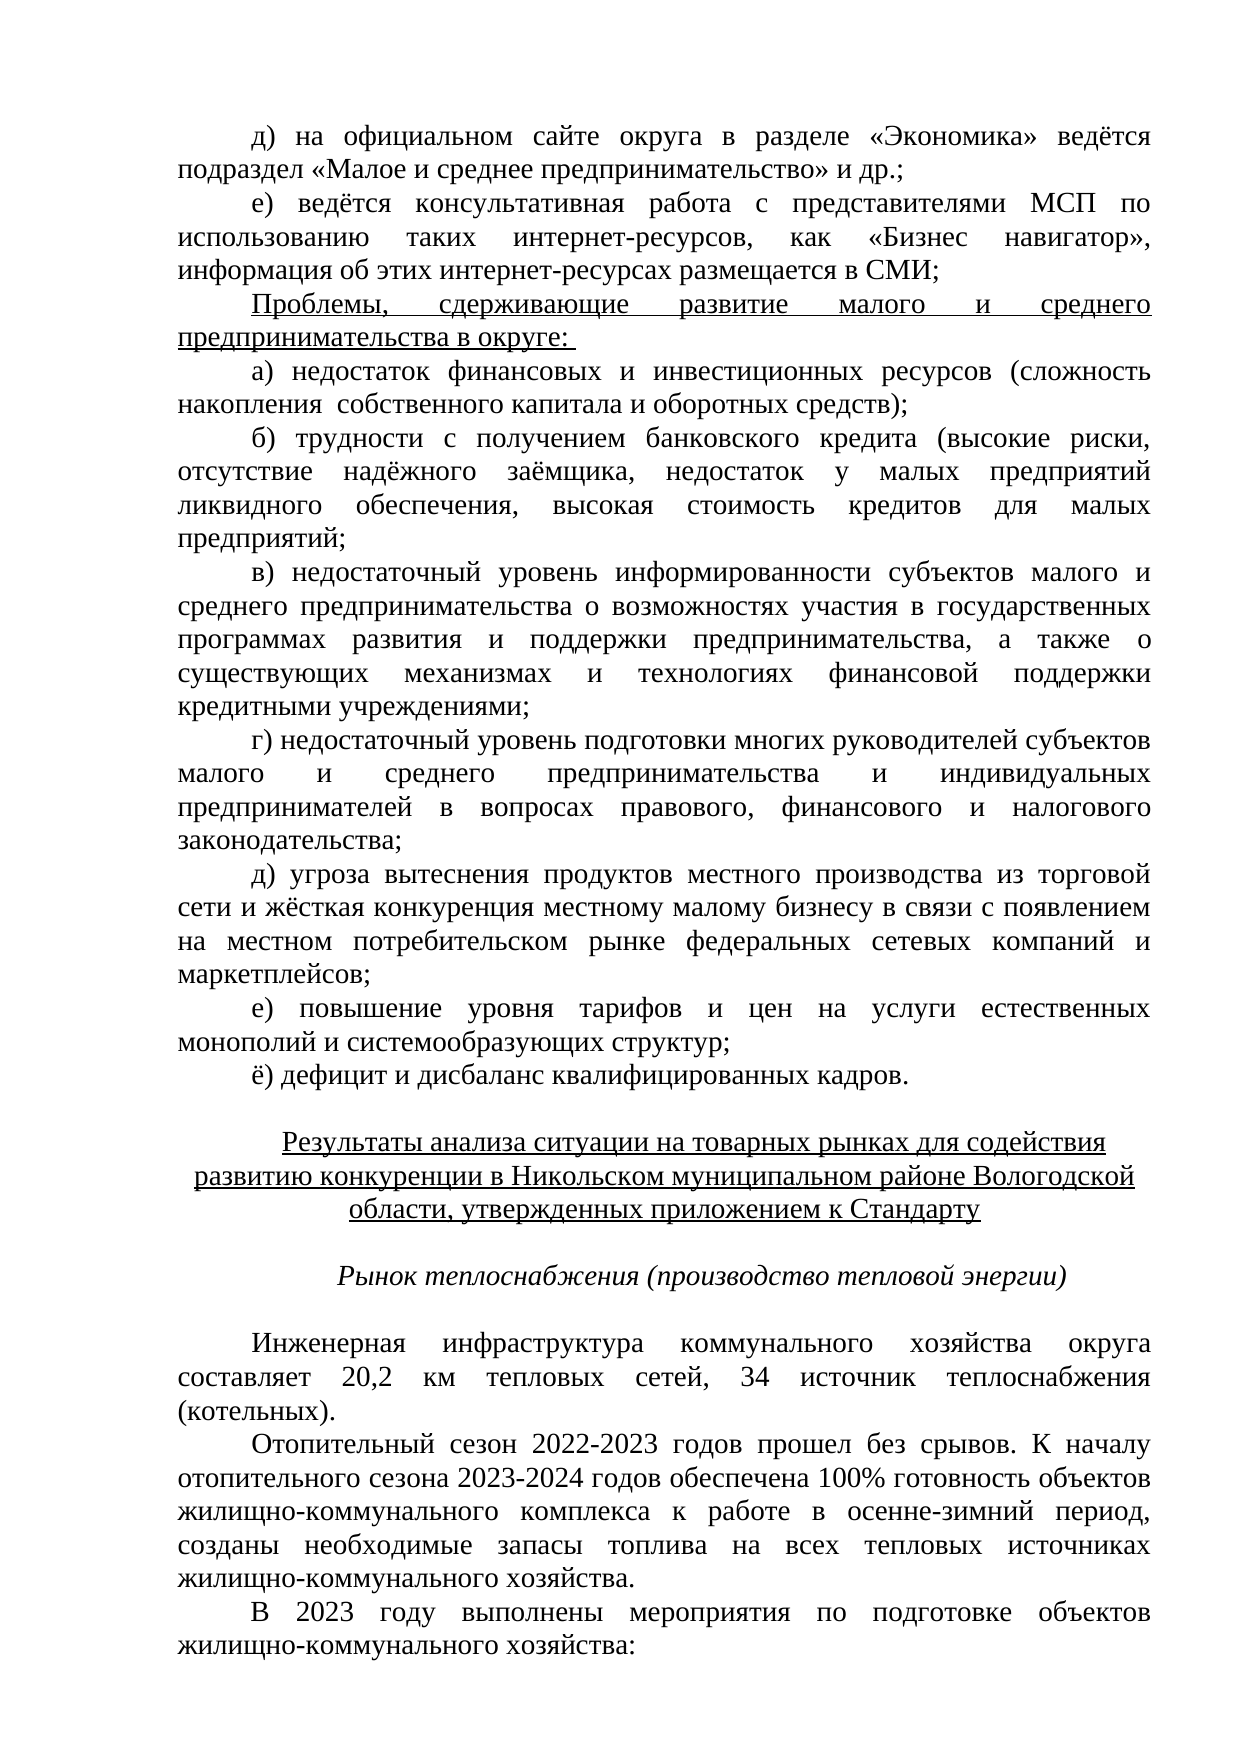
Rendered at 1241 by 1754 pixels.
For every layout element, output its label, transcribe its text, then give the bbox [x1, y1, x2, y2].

text б) трудности с получением банковского кредита (высокие риски, отсутствие надёжного заёмщика, недостаток у малых предприятий ликвидного обеспечения, высокая стоимость кредитов для малых предприятий; [177, 420, 1152, 554]
text Отопительный сезон 2022-2023 годов прошел без срывов. К началу отопительного сезона 2023-2024 годов обеспечена 100% готовность объектов жилищно-коммунального комплекса к работе в осенне-зимний период, созданы необходимые запасы топлива на всех тепловых источниках жилищно-коммунального хозяйства. [177, 1426, 1152, 1594]
text Инженерная инфраструктура коммунального хозяйства округа составляет 20,2 км тепловых сетей, 34 источник теплоснабжения (котельных). [177, 1326, 1152, 1426]
text в) недостаточный уровень информированности субъектов малого и среднего предпринимательства о возможностях участия в государственных программах развития и поддержки предпринимательства, а также о существующих механизмах и технологиях финансовой поддержки кредитными учреждениями; [177, 554, 1152, 722]
text д) на официальном сайте округа в разделе «Экономика» ведётся подраздел «Малое и среднее предпринимательство» и др.; [177, 118, 1152, 185]
text Результаты анализа ситуации на товарных рынках для содействия развитию конкуренции в Никольском муниципальном районе Вологодской области, утвержденных приложением к Стандарту [177, 1124, 1152, 1225]
text е) повышение уровня тарифов и цен на услуги естественных монополий и системообразующих структур; [177, 990, 1152, 1057]
text г) недостаточный уровень подготовки многих руководителей субъектов малого и среднего предпринимательства и индивидуальных предпринимателей в вопросах правового, финансового и налогового законодательства; [177, 722, 1152, 856]
text В 2023 году выполнены мероприятия по подготовке объектов жилищно-коммунального хозяйства: [177, 1594, 1152, 1661]
text д) угроза вытеснения продуктов местного производства из торговой сети и жёсткая конкуренция местному малому бизнесу в связи с появлением на местном потребительском рынке федеральных сетевых компаний и маркетплейсов; [177, 856, 1152, 990]
text ё) дефицит и дисбаланс квалифицированных кадров. [177, 1057, 1152, 1091]
text Рынок теплоснабжения (производство тепловой энергии) [252, 1258, 1152, 1292]
text Проблемы, сдерживающие развитие малого и среднего предпринимательства в округе: [177, 286, 1152, 353]
text е) ведётся консультативная работа с представителями МСП по использованию таких интернет-ресурсов, как «Бизнес навигатор», информация об этих интернет-ресурсах размещается в СМИ; [177, 185, 1152, 286]
text а) недостаток финансовых и инвестиционных ресурсов (сложность накопления собственного капитала и оборотных средств); [177, 353, 1152, 420]
